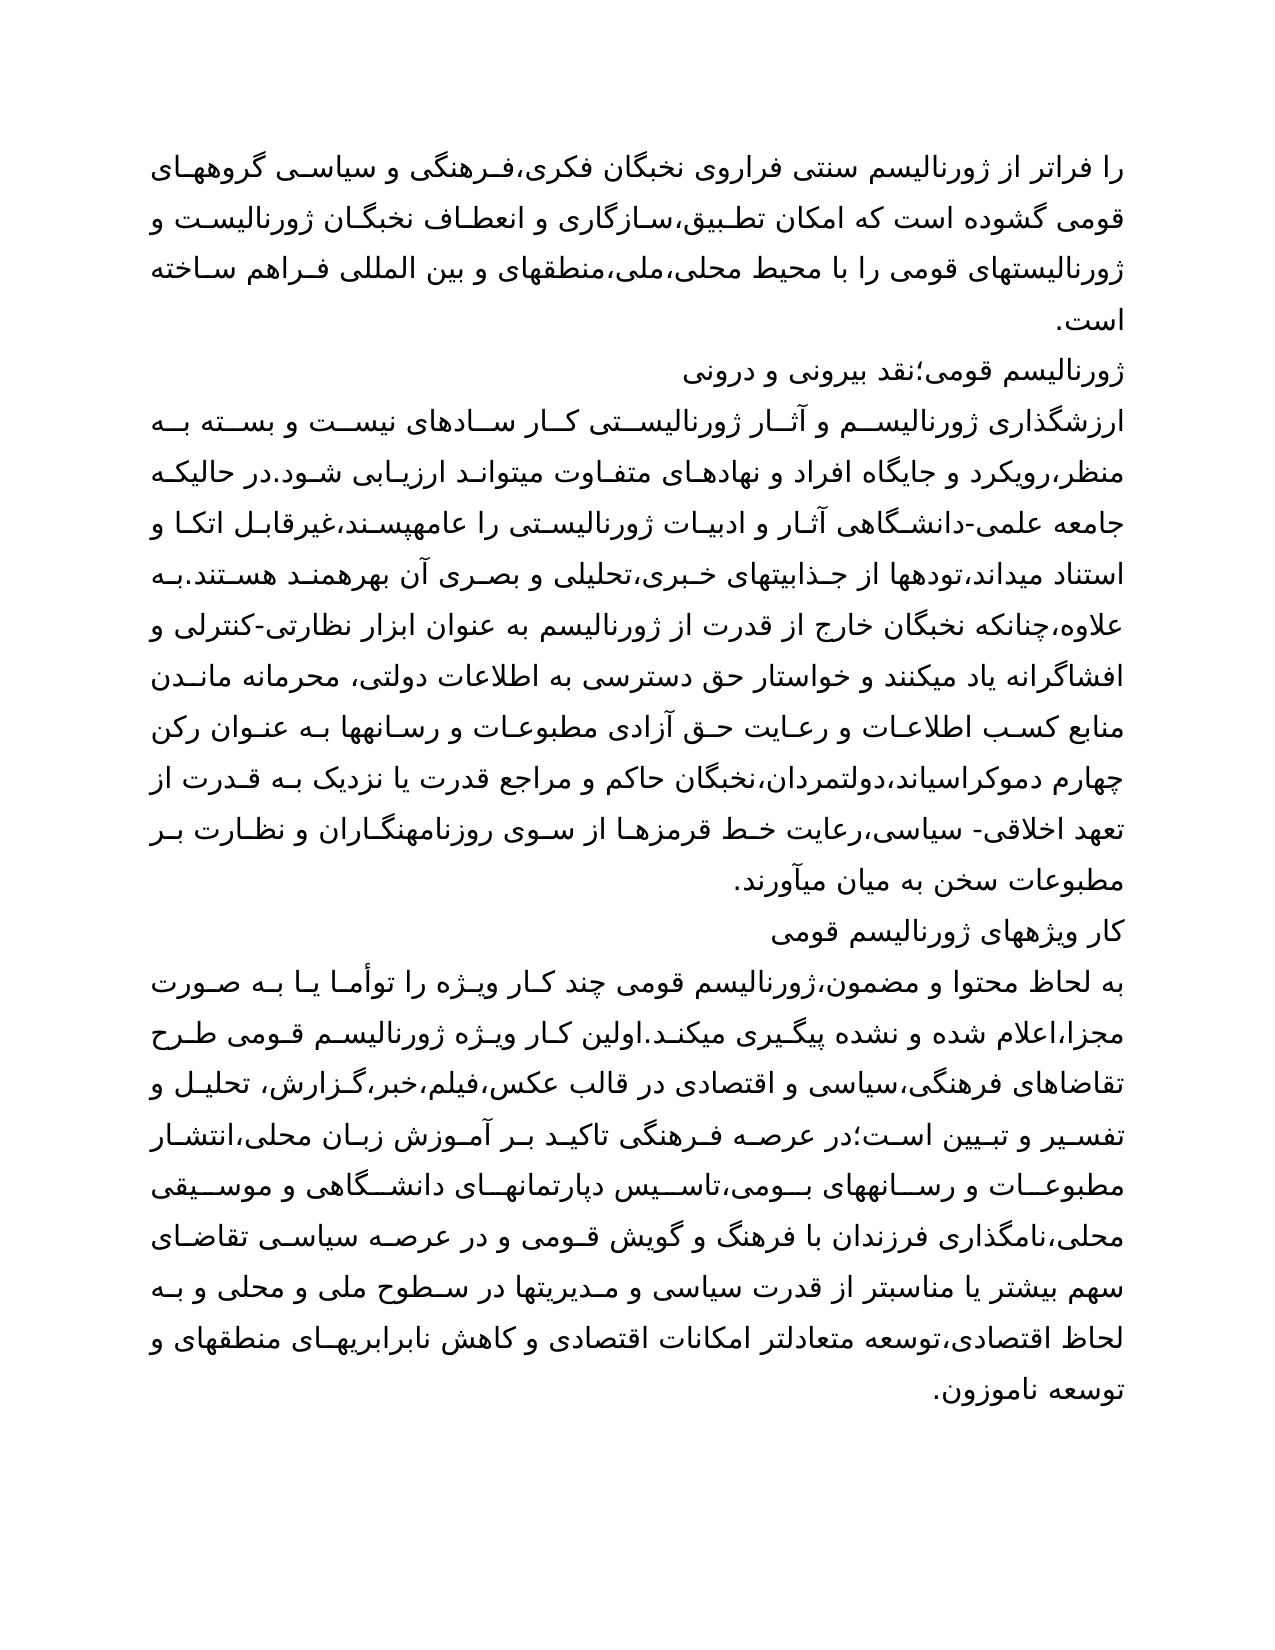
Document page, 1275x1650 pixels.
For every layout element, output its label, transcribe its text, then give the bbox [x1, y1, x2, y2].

text ارزش‏گذاری ژورنالیسم و آثار ژورنالیستی کار ساده‏ای نیست و بسته به منظر،رویکرد و جایگاه‏ افراد و نهادهای متفاوت می‏تواند ارزیابی شود.در حالی‏که جامعه علمی-دانشگاهی آثار و ادبیات‏ ژورنالیستی را عامه‏پسند،غیرقابل اتکا و استناد می‏داند،توده‏ها از جذابیت‏های خبری،تحلیلی‏ و بصری آن بهره‏مند هستند.به علاوه،چنان‏که‏ نخبگان خارج از قدرت از ژورنالیسم به عنوان‏ ابزار نظارتی-کنترلی و افشاگرانه یاد می‏کنند و خواستار حق دسترسی به اطلاعات دولتی، محرمانه ماندن منابع کسب اطلاعات و رعایت‏ حق آزادی مطبوعات و رسانه‏ها به عنوان رکن‏ چهارم دموکراسی‏اند،دولتمردان،نخبگان حاکم و مراجع قدرت یا نزدیک به قدرت از تعهد اخلاقی- سیاسی،رعایت خط قرمزها از سوی روزنامه‏نگاران‏ و نظارت بر مطبوعات سخن به میان می‏آورند. [150, 405, 1125, 897]
text ژورنالیسم قومی؛نقد بیرونی و درونی [150, 354, 1125, 388]
text کار ویژه‏های ژورنالیسم قومی [150, 914, 1125, 948]
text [150, 150, 1125, 337]
text به لحاظ محتوا و مضمون،ژورنالیسم قومی‏ چند کار ویژه را توأما یا به صورت مجزا،اعلام شده‏ و نشده پیگیری می‏کند.اولین کار ویژه ژورنالیسم‏ قومی طرح تقاضاهای فرهنگی،سیاسی و اقتصادی در قالب عکس،فیلم،خبر،گزارش، تحلیل و تفسیر و تبیین است؛در عرصه فرهنگی‏ تاکید بر آموزش زبان محلی،انتشار مطبوعات‏ و رسانه‏های بومی،تاسیس دپارتمان‏های‏ دانشگاهی و موسیقی محلی،نامگذاری فرزندان‏ با فرهنگ و گویش قومی و در عرصه سیاسی‏ تقاضای سهم بیشتر یا مناسب‏تر از قدرت سیاسی‏ و مدیریت‏ها در سطوح ملی و محلی و به لحاظ اقتصادی،توسعه متعادل‏تر امکانات اقتصادی و کاهش نابرابری‏های منطقه‏ای و توسعه ناموزون. [150, 965, 1125, 1406]
